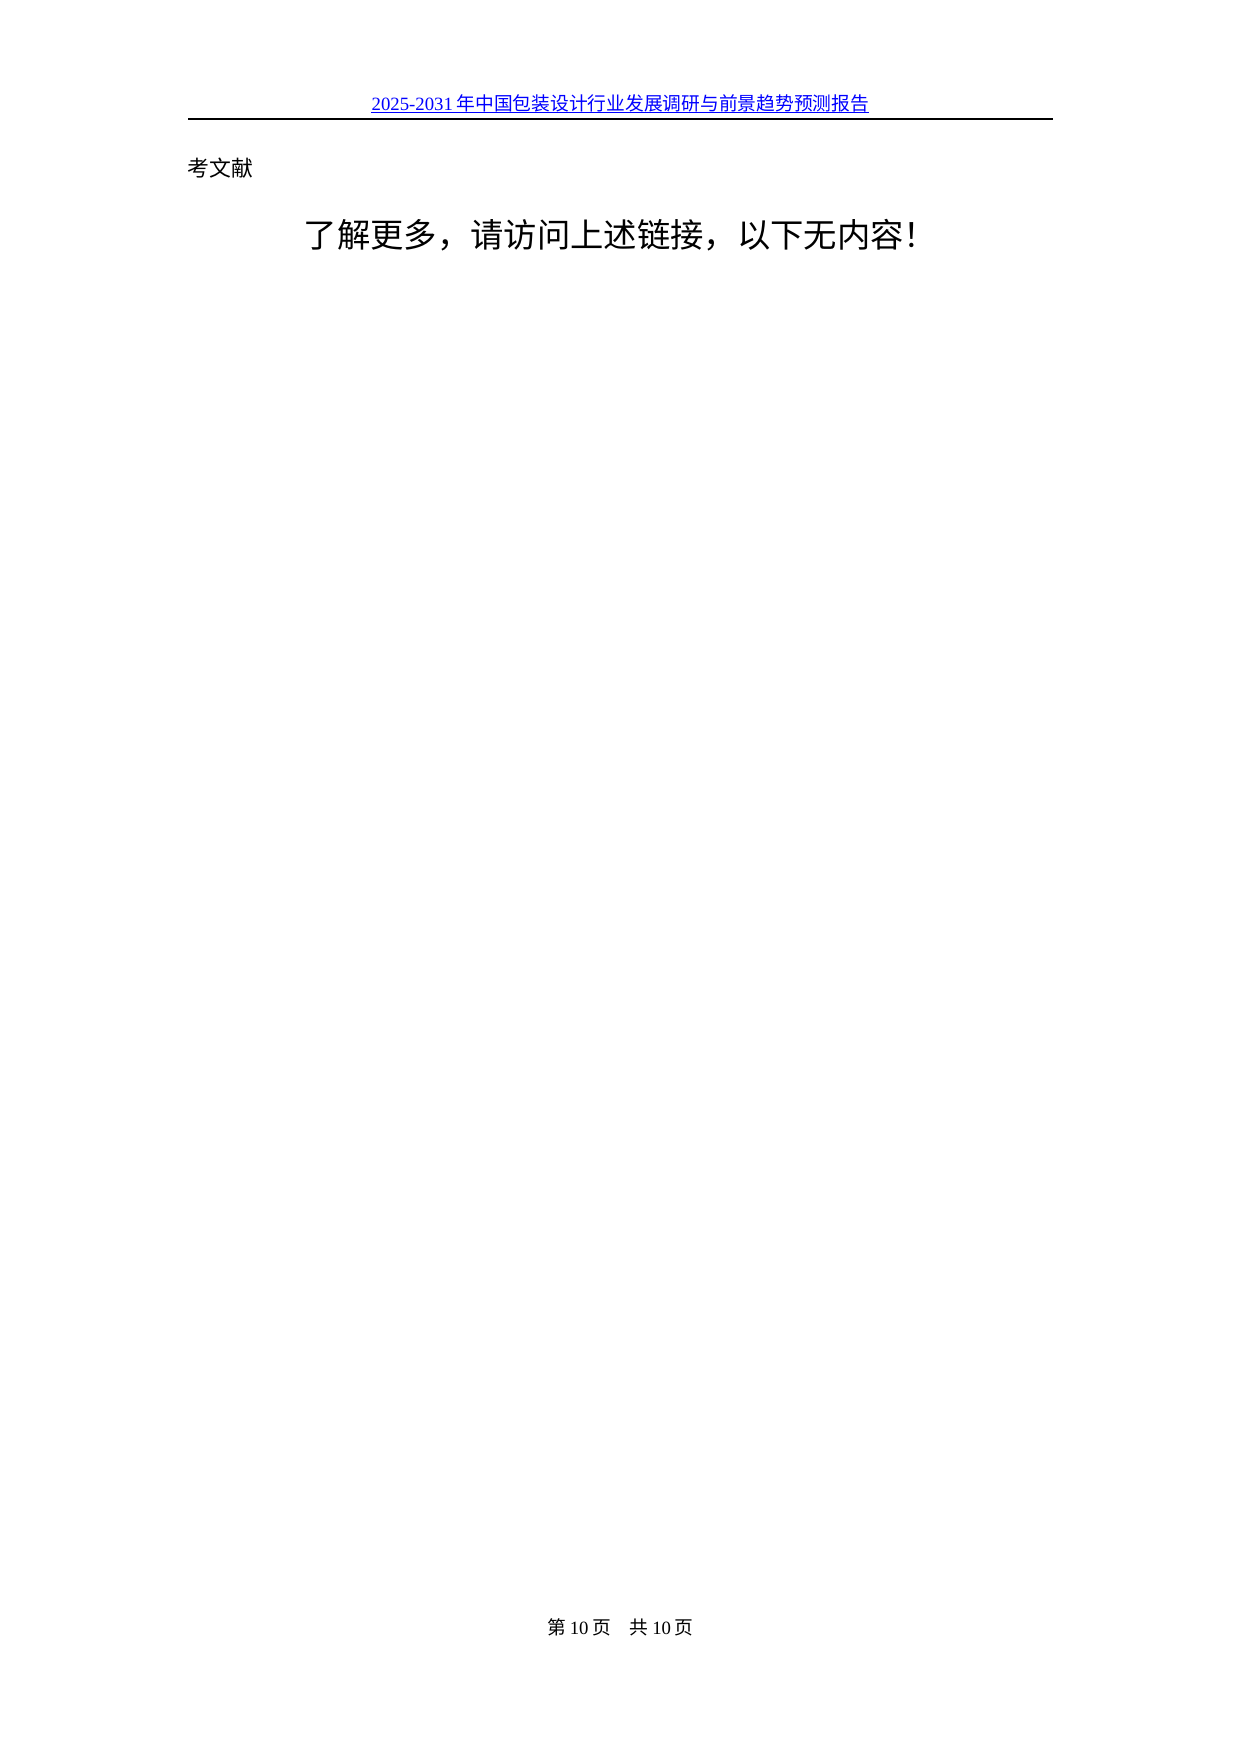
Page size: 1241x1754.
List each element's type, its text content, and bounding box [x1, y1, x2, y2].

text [187, 150, 1053, 183]
title 了解更多，请访问上述链接，以下无内容！ [187, 200, 1053, 265]
